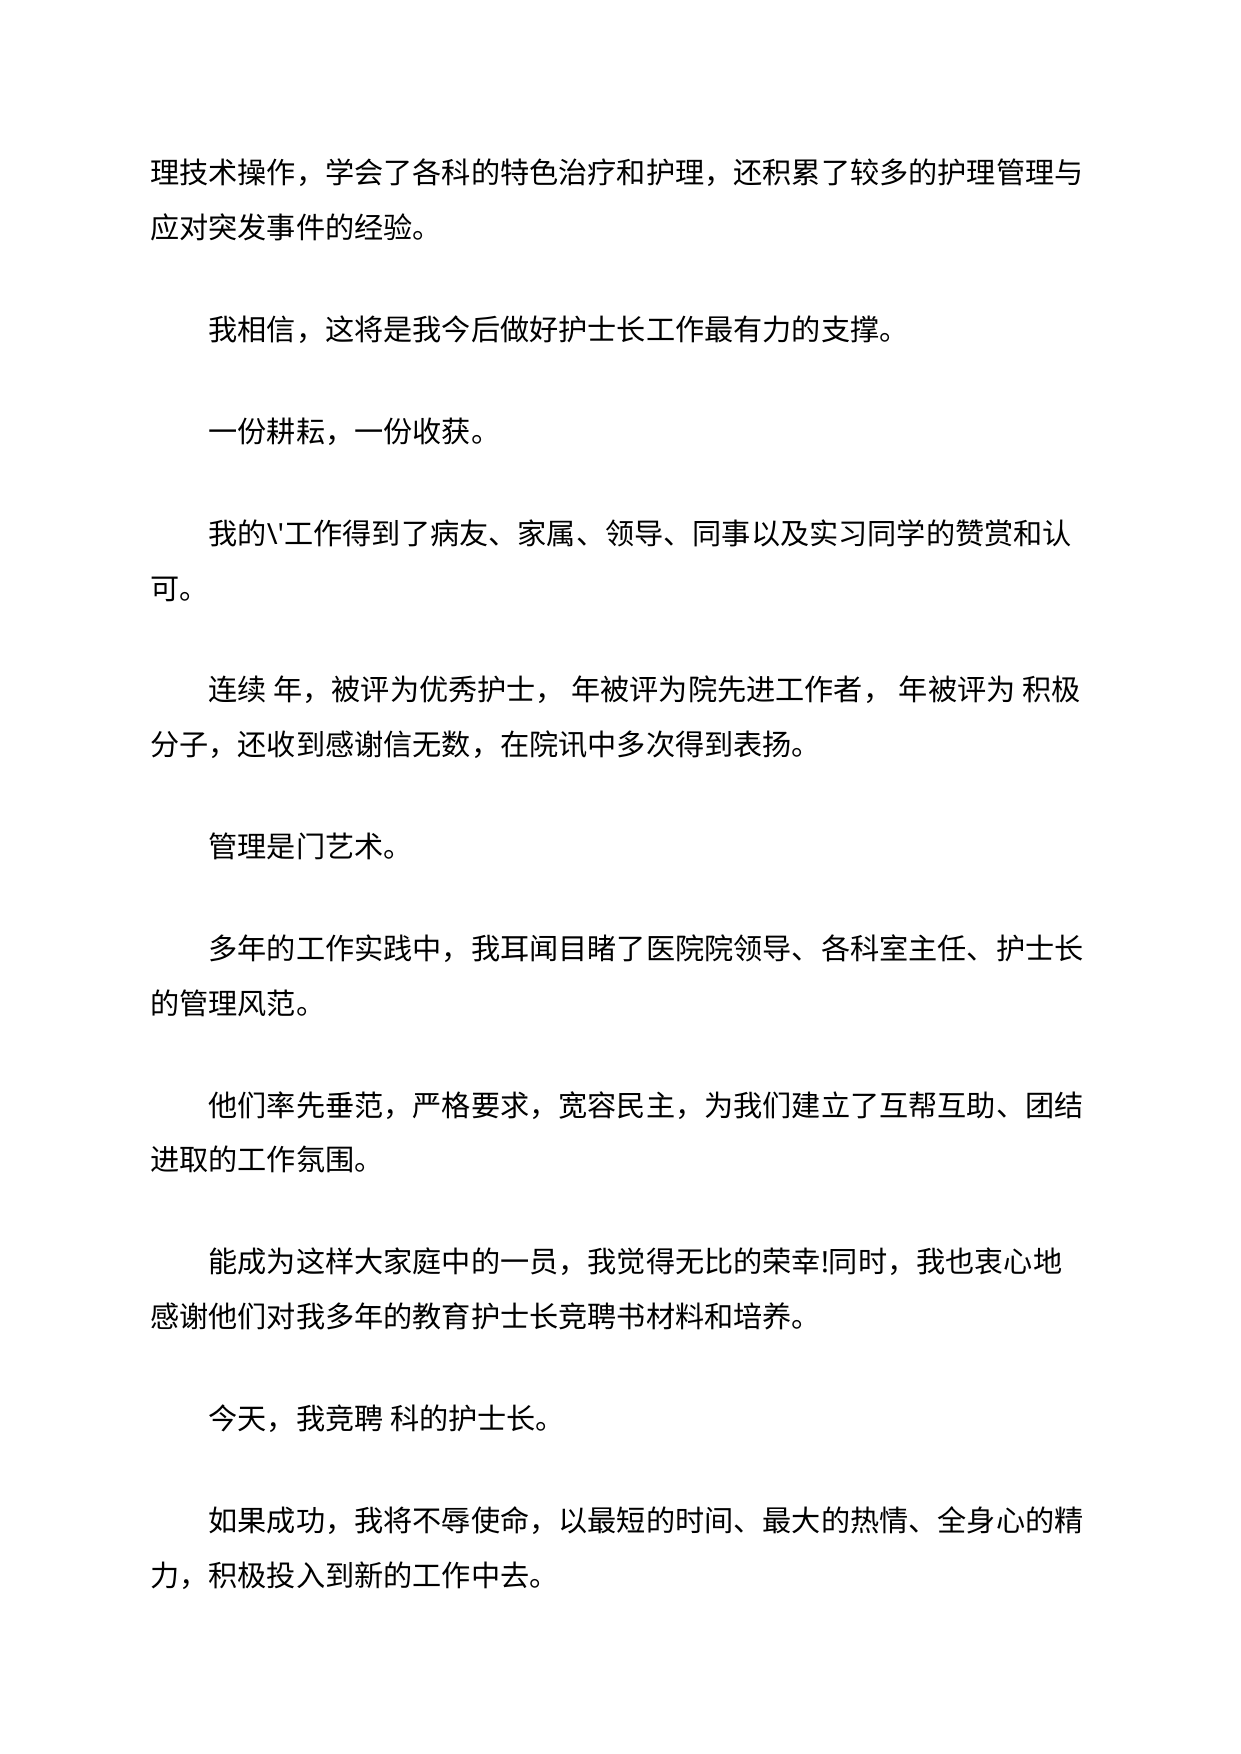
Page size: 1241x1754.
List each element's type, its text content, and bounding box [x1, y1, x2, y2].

text 今天，我竞聘 科的护士长。 [150, 1396, 1090, 1438]
text 多年的工作实践中，我耳闻目睹了医院院领导、各科室主任、护士长的管理风范。 [150, 925, 1090, 1023]
text 管理是门艺术。 [150, 824, 1090, 866]
text 一份耕耘，一份收获。 [150, 408, 1090, 451]
text 他们率先垂范，严格要求，宽容民主，为我们建立了互帮互助、团结进取的工作氛围。 [150, 1082, 1090, 1179]
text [150, 150, 1090, 247]
text 连续 年，被评为优秀护士， 年被评为院先进工作者， 年被评为 积极分子，还收到感谢信无数，在院讯中多次得到表扬。 [150, 667, 1090, 764]
text 我的\'工作得到了病友、家属、领导、同事以及实习同学的赞赏和认可。 [150, 510, 1090, 607]
text 能成为这样大家庭中的一员，我觉得无比的荣幸!同时，我也衷心地感谢他们对我多年的教育护士长竞聘书材料和培养。 [150, 1239, 1090, 1336]
text 如果成功，我将不辱使命，以最短的时间、最大的热情、全身心的精力，积极投入到新的工作中去。 [150, 1497, 1090, 1594]
text 我相信，这将是我今后做好护士长工作最有力的支撑。 [150, 307, 1090, 349]
